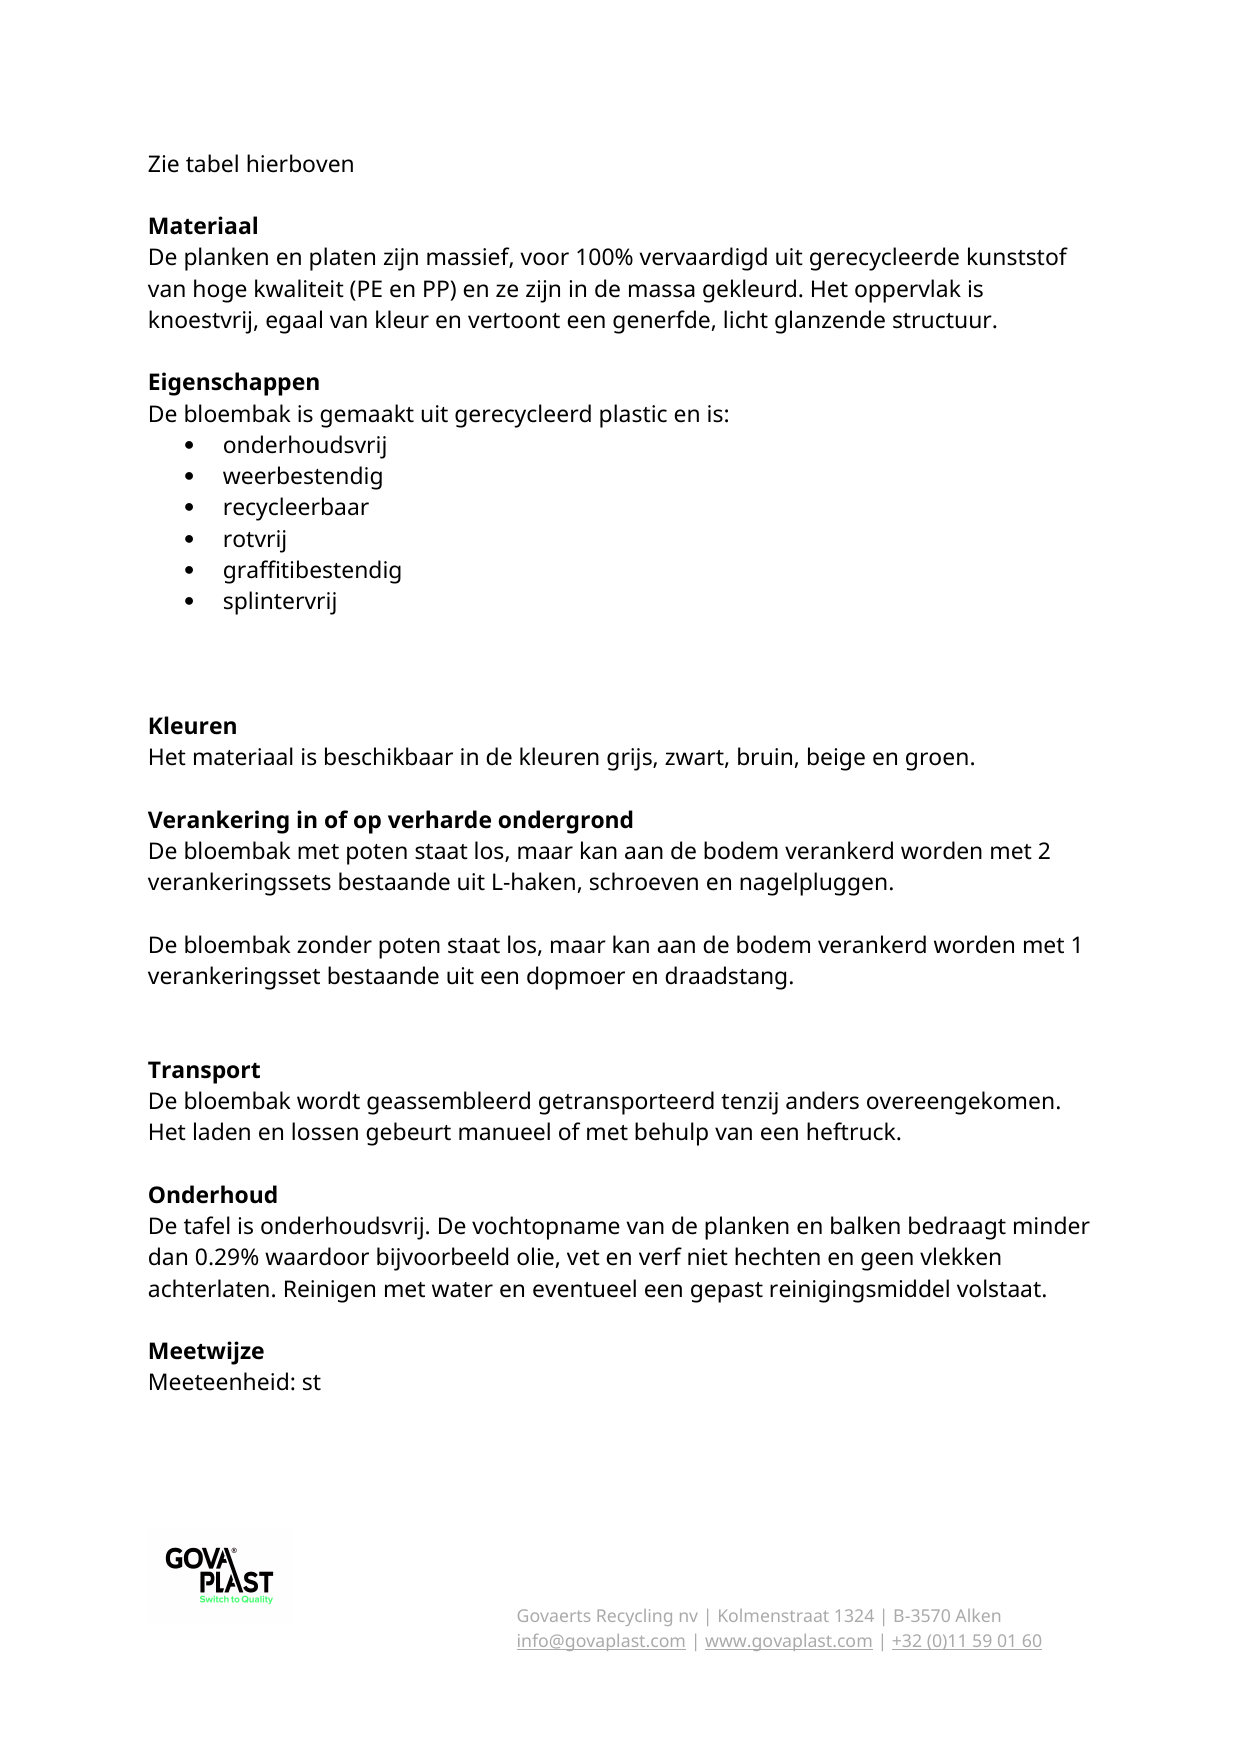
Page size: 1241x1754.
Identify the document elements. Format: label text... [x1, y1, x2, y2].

list splintervrij [185, 585, 1093, 616]
text Kleuren [148, 710, 1093, 741]
text Het materiaal is beschikbaar in de kleuren grijs, zwart, bruin, beige en groen. [148, 741, 1093, 773]
list graffitibestendig [185, 554, 1093, 585]
text Zie tabel hierboven [148, 148, 1093, 179]
text Eigenschappen [148, 366, 1093, 398]
text Materiaal [148, 210, 1093, 241]
list recycleerbaar [185, 491, 1093, 523]
text Het laden en lossen gebeurt manueel of met behulp van een heftruck. [148, 1116, 1093, 1148]
text Meetwijze [148, 1335, 1093, 1366]
list onderhoudsvrij [185, 429, 1093, 460]
text Verankering in of op verharde ondergrond [148, 804, 1093, 835]
text De planken en platen zijn massief, voor 100% vervaardigd uit gerecycleerde kunststof van hoge kwaliteit (PE en PP) en ze zijn in de massa gekleurd. Het oppervlak is knoestvrij, egaal van kleur en vertoont een generfde, licht glanzende structuur. [148, 241, 1093, 335]
list rotvrij [185, 523, 1093, 554]
text Transport [148, 1054, 1093, 1085]
text De bloembak zonder poten staat los, maar kan aan de bodem verankerd worden met 1 verankeringsset bestaande uit een dopmoer en draadstang. [148, 929, 1093, 991]
text De bloembak wordt geassembleerd getransporteerd tenzij anders overeengekomen. [148, 1085, 1093, 1116]
text Meeteenheid: st [148, 1366, 1093, 1398]
list weerbestendig [185, 460, 1093, 491]
text De tafel is onderhoudsvrij. De vochtopname van de planken en balken bedraagt minder dan 0.29% waardoor bijvoorbeeld olie, vet en verf niet hechten en geen vlekken achterlaten. Reinigen met water en eventueel een gepast reinigingsmiddel volstaat. [148, 1210, 1093, 1304]
picture [147, 1527, 292, 1623]
text De bloembak met poten staat los, maar kan aan de bodem verankerd worden met 2 verankeringssets bestaande uit L-haken, schroeven en nagelpluggen. [148, 835, 1093, 898]
text Onderhoud [148, 1179, 1093, 1210]
text De bloembak is gemaakt uit gerecycleerd plastic en is: [148, 398, 1093, 429]
